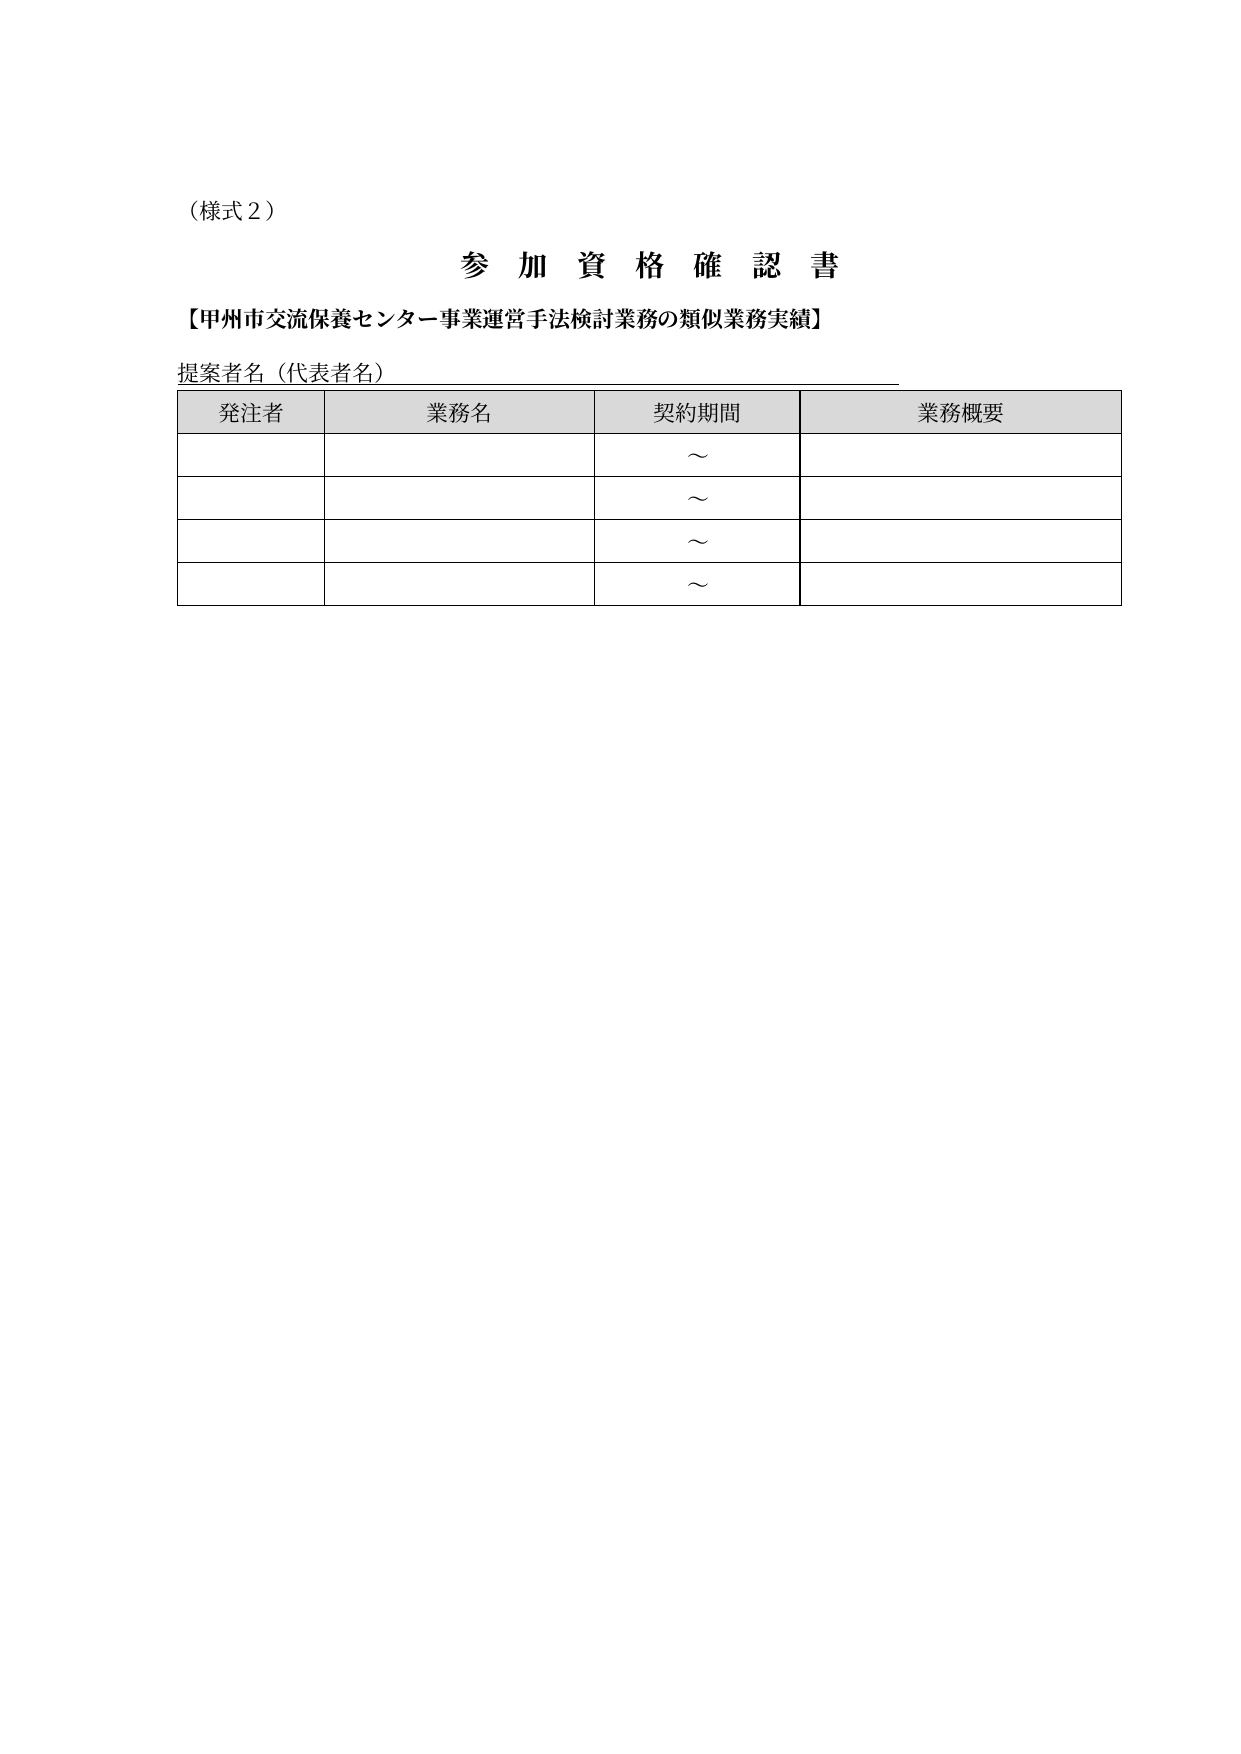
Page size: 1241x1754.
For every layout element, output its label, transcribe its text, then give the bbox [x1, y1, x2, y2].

table_cell [325, 563, 594, 605]
table_cell ～ [681, 520, 714, 562]
table_cell [178, 434, 324, 476]
table_cell [801, 520, 1121, 562]
table_cell [715, 477, 799, 519]
table_cell [715, 563, 799, 605]
table_cell [595, 434, 681, 476]
table_header 業務概要 [801, 391, 1121, 433]
table_cell ～ [681, 477, 714, 519]
table_header 業務名 [325, 391, 594, 433]
text 提案者名（代表者名） [177, 354, 1122, 390]
text 参 加 資 格 確 認 書 [177, 228, 1122, 300]
table_cell [715, 520, 799, 562]
table_cell [595, 520, 681, 562]
table_header 発注者 [178, 391, 324, 433]
table_cell [715, 434, 799, 476]
table_cell [801, 477, 1121, 519]
table_header 契約期間 [595, 391, 799, 433]
table_cell [178, 563, 324, 605]
table_cell [595, 563, 681, 605]
text （様式２） [177, 192, 1122, 228]
table_cell [178, 477, 324, 519]
table_cell [325, 434, 594, 476]
table_cell ～ [681, 434, 714, 476]
table_cell [801, 563, 1121, 605]
table_cell [325, 520, 594, 562]
table_cell [178, 520, 324, 562]
table_cell ～ [681, 563, 714, 605]
table_cell [595, 477, 681, 519]
table_cell [325, 477, 594, 519]
table_cell [801, 434, 1121, 476]
text 【甲州市交流保養センター事業運営手法検討業務の類似業務実績】 [177, 300, 1122, 336]
